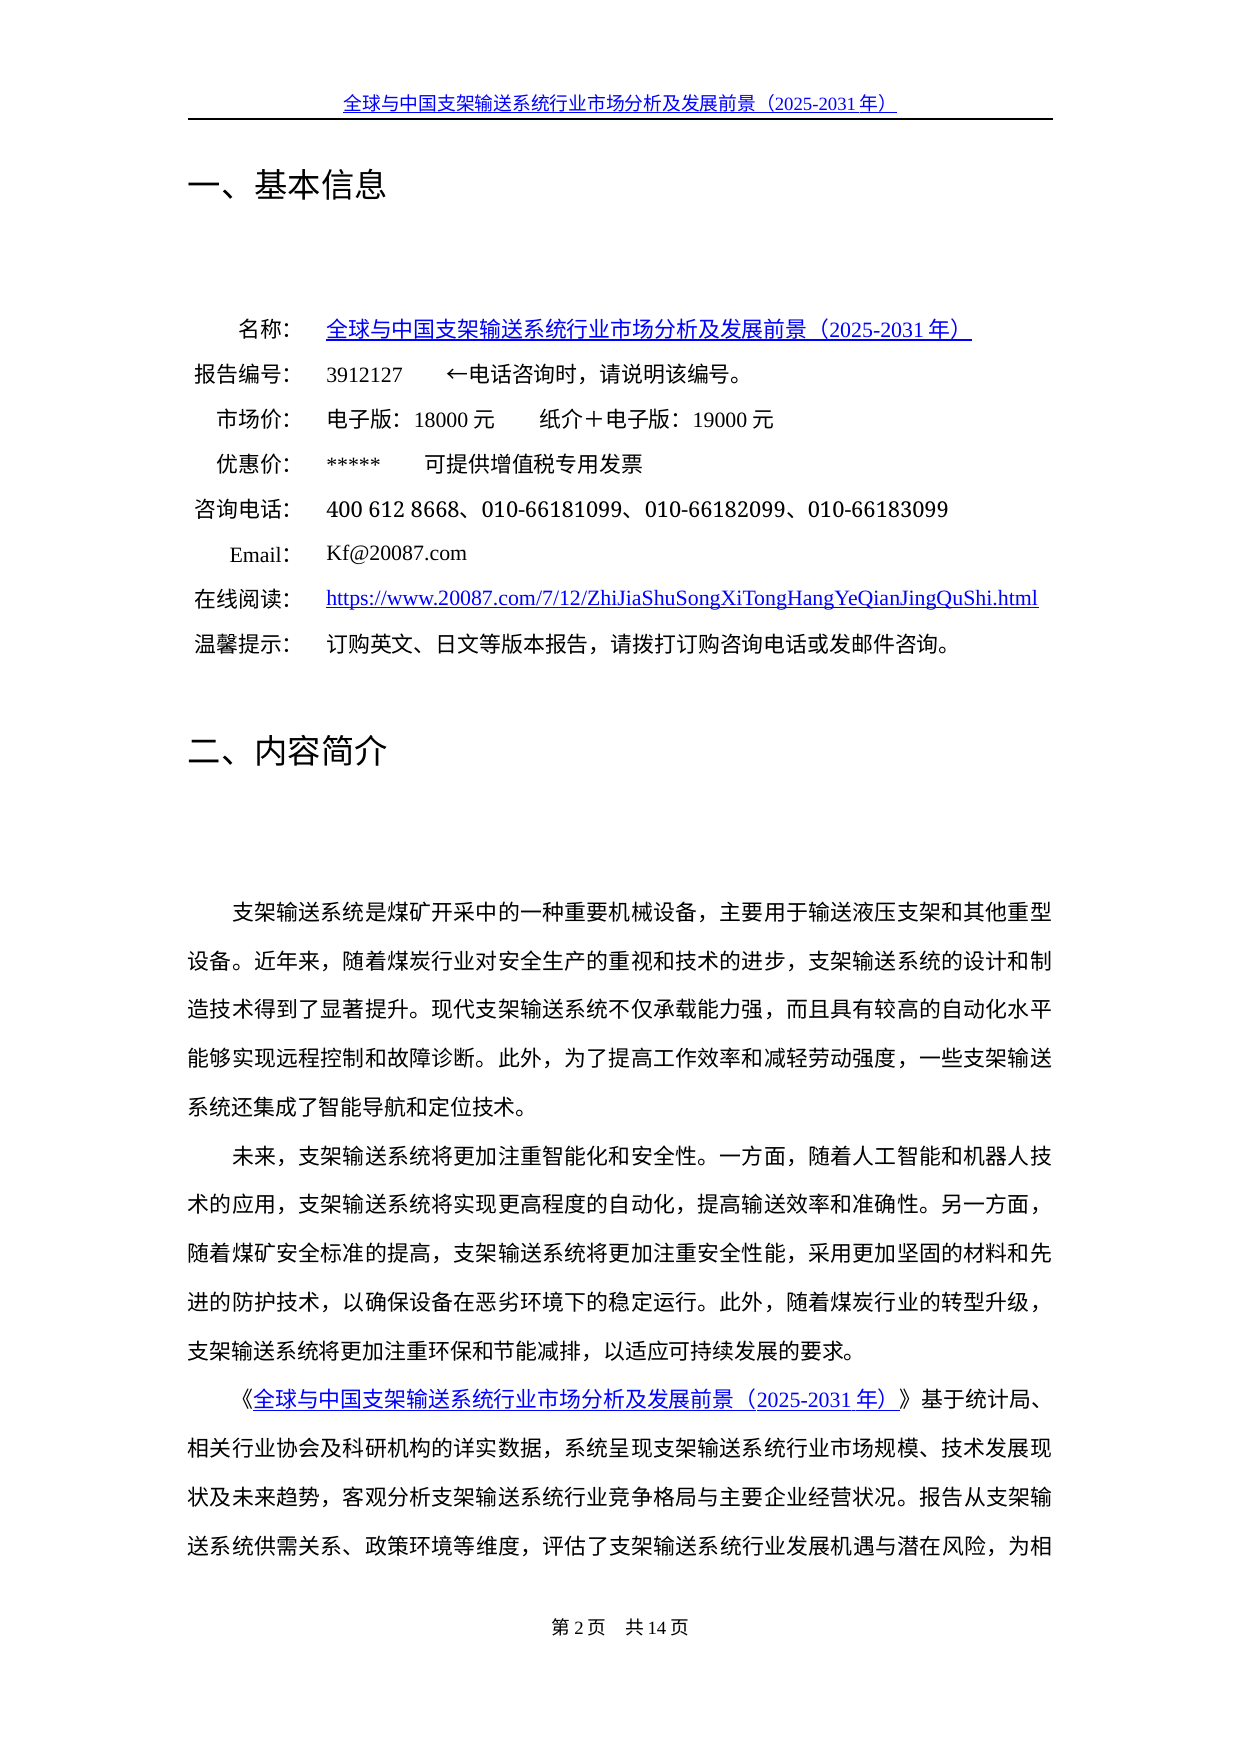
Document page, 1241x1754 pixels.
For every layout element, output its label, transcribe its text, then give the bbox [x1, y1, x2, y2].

table_cell ***** 可提供增值税专用发票 [315, 447, 1073, 492]
table_cell 报告编号： [167, 357, 315, 402]
table_cell 咨询电话： [167, 492, 315, 537]
table_cell [315, 582, 1073, 627]
title 一、基本信息 [187, 150, 1053, 215]
table_cell 400 612 8668、010-66181099、010-66182099、010-66183099 [315, 492, 1073, 537]
table_header 名称： [167, 312, 315, 357]
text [187, 894, 1053, 1561]
table_cell Email： [167, 537, 315, 582]
table_cell Kf@20087.com [315, 537, 1073, 582]
table_cell 订购英文、日文等版本报告，请拨打订购咨询电话或发邮件咨询。 [315, 627, 1073, 672]
table_cell 电子版：18000 元 纸介＋电子版：19000 元 [315, 402, 1073, 447]
table_cell 优惠价： [167, 447, 315, 492]
title 二、内容简介 [187, 717, 1053, 782]
table_header 全球与中国支架输送系统行业市场分析及发展前景（2025-2031年） [315, 312, 1073, 357]
table_cell 市场价： [167, 402, 315, 447]
table_cell 温馨提示： [167, 627, 315, 672]
table_cell 3912127 ←电话咨询时，请说明该编号。 [315, 357, 1073, 402]
table_cell 在线阅读： [167, 582, 315, 627]
